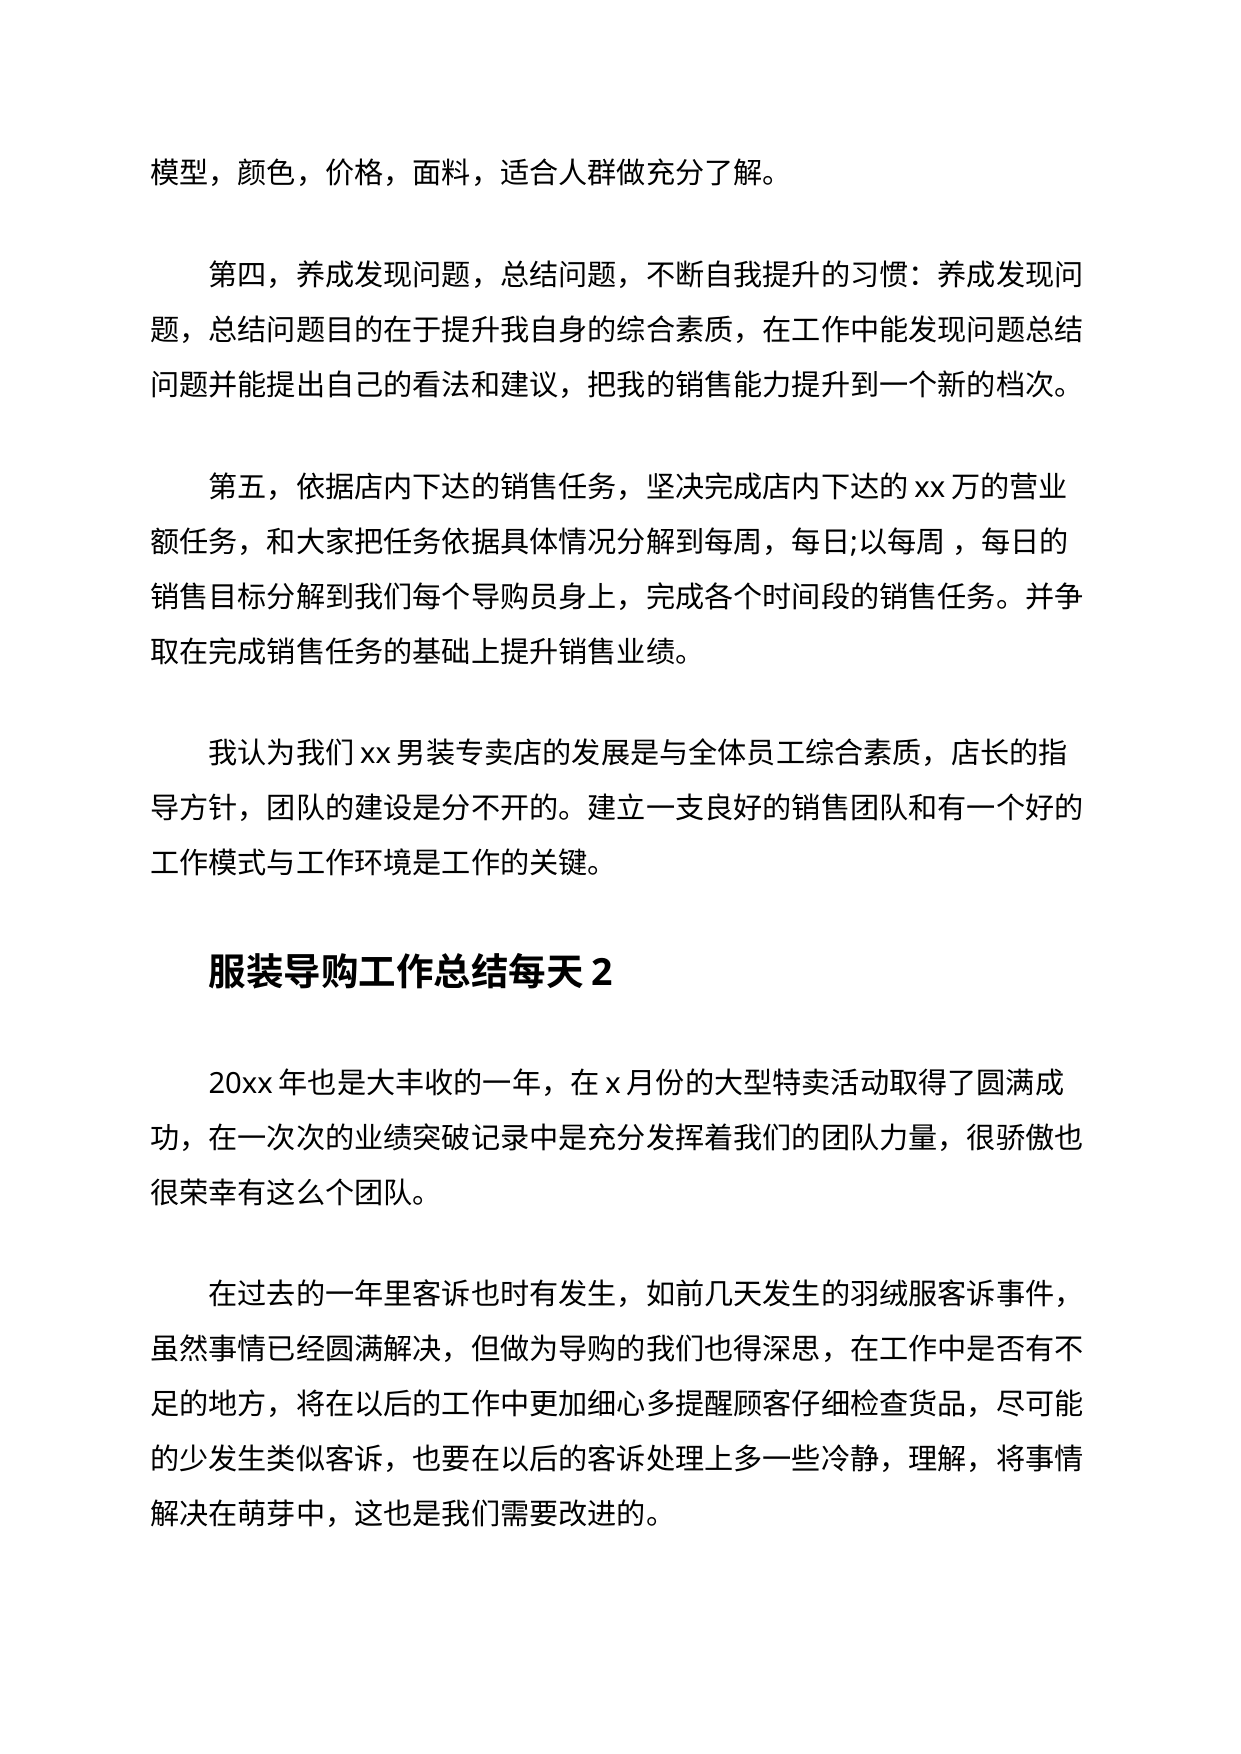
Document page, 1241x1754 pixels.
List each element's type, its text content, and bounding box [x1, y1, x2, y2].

text 20xx年也是大丰收的一年，在x月份的大型特卖活动取得了圆满成功，在一次次的业绩突破记录中是充分发挥着我们的团队力量，很骄傲也很荣幸有这么个团队。 [150, 1059, 1090, 1211]
text 第四，养成发现问题，总结问题，不断自我提升的习惯：养成发现问题，总结问题目的在于提升我自身的综合素质，在工作中能发现问题总结问题并能提出自己的看法和建议，把我的销售能力提升到一个新的档次。 [150, 252, 1090, 404]
text 在过去的一年里客诉也时有发生，如前几天发生的羽绒服客诉事件，虽然事情已经圆满解决，但做为导购的我们也得深思，在工作中是否有不足的地方，将在以后的工作中更加细心多提醒顾客仔细检查货品，尽可能的少发生类似客诉，也要在以后的客诉处理上多一些冷静，理解，将事情解决在萌芽中，这也是我们需要改进的。 [150, 1271, 1090, 1533]
text 我认为我们xx男装专卖店的发展是与全体员工综合素质，店长的指导方针，团队的建设是分不开的。建立一支良好的销售团队和有一个好的工作模式与工作环境是工作的关键。 [150, 730, 1090, 882]
text 第五，依据店内下达的销售任务，坚决完成店内下达的xx万的营业额任务，和大家把任务依据具体情况分解到每周，每日;以每周 ，每日的销售目标分解到我们每个导购员身上，完成各个时间段的销售任务。并争取在完成销售任务的基础上提升销售业绩。 [150, 463, 1090, 671]
text 服装导购工作总结每天2 [150, 942, 1090, 996]
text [150, 150, 1090, 192]
